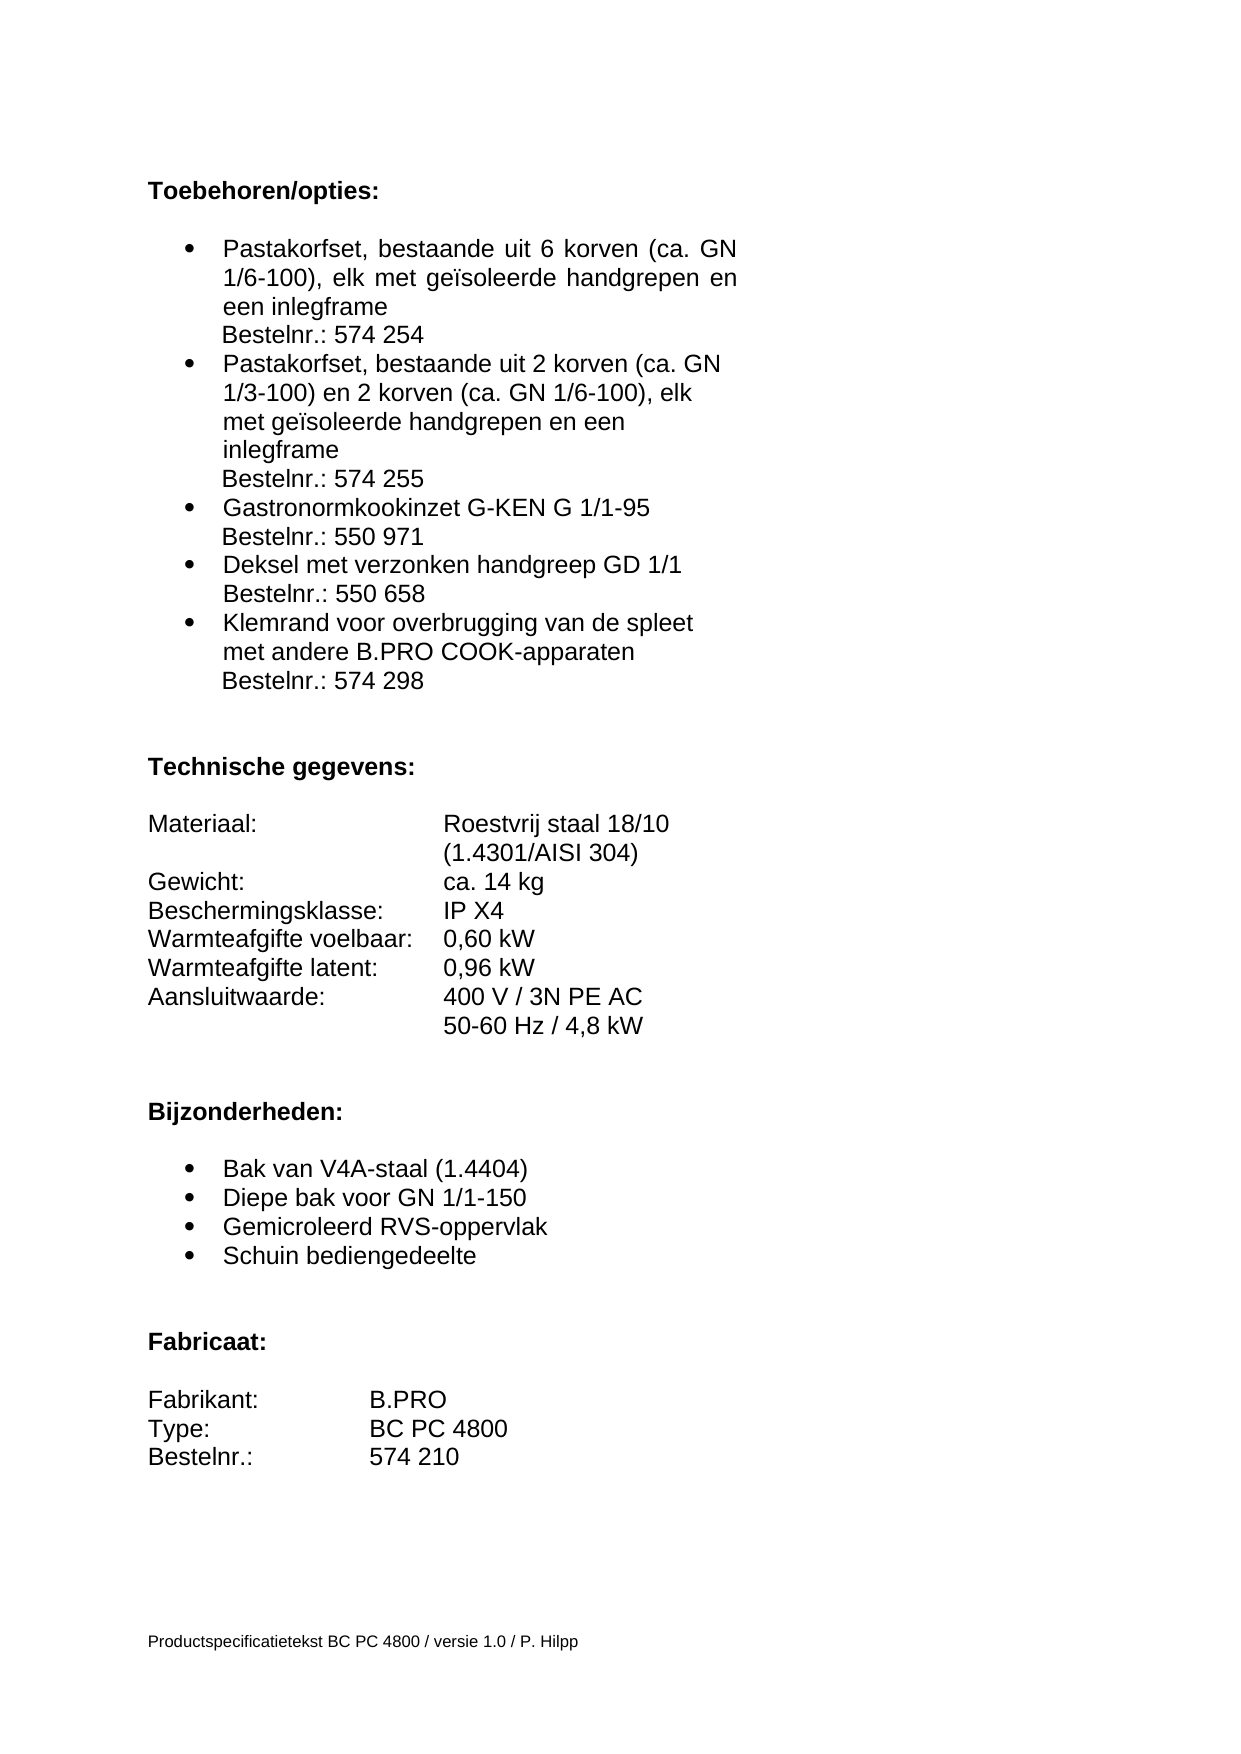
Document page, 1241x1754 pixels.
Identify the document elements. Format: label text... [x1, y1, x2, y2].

text Bestelnr.: 574 254 [221, 320, 738, 349]
text Fabricaat: [148, 1327, 738, 1356]
list Klemrand voor overbrugging van de spleet met andere B.PRO COOK-apparaten [185, 608, 738, 666]
list Pastakorfset, bestaande uit 2 korven (ca. GN 1/3-100) en 2 korven (ca. GN 1/6-100), elk met geïsoleerde handgrepen en een inlegframe [185, 349, 738, 464]
text Warmteafgifte voelbaar: 0,60 kW [148, 924, 738, 953]
text Bestelnr.: 574 255 [221, 464, 738, 493]
text Type: BC PC 4800 [148, 1413, 738, 1442]
text Technische gegevens: [148, 752, 738, 781]
text Materiaal: Roestvrij staal 18/10 (1.4301/AISI 304) [148, 809, 738, 867]
text Toebehoren/opties: [148, 176, 738, 205]
list Bak van V4A-staal (1.4404) [185, 1154, 738, 1183]
list Diepe bak voor GN 1/1-150 [185, 1183, 738, 1212]
text Aansluitwaarde: 400 V / 3N PE AC [148, 982, 738, 1011]
text Bestelnr.: 550 658 [223, 579, 738, 608]
text Bestelnr.: 550 971 [221, 522, 738, 550]
text Gewicht: ca. 14 kg [148, 867, 738, 896]
text Bestelnr.: 574 298 [221, 666, 738, 694]
text Bijzonderheden: [148, 1097, 738, 1126]
text 50-60 Hz / 4,8 kW [148, 1011, 738, 1039]
list Pastakorfset, bestaande uit 6 korven (ca. GN 1/6-100), elk met geïsoleerde handgrepen en een inlegframe [185, 234, 738, 320]
list Gastronormkookinzet G-KEN G 1/1-95 [185, 493, 738, 522]
text Beschermingsklasse: IP X4 [148, 896, 738, 924]
text Fabrikant: B.PRO [148, 1385, 738, 1413]
text Warmteafgifte latent: 0,96 kW [148, 953, 738, 982]
list Gemicroleerd RVS-oppervlak [185, 1212, 738, 1241]
list Schuin bediengedeelte [185, 1241, 738, 1270]
text Bestelnr.: 574 210 [148, 1442, 738, 1471]
list Deksel met verzonken handgreep GD 1/1 [185, 550, 738, 579]
